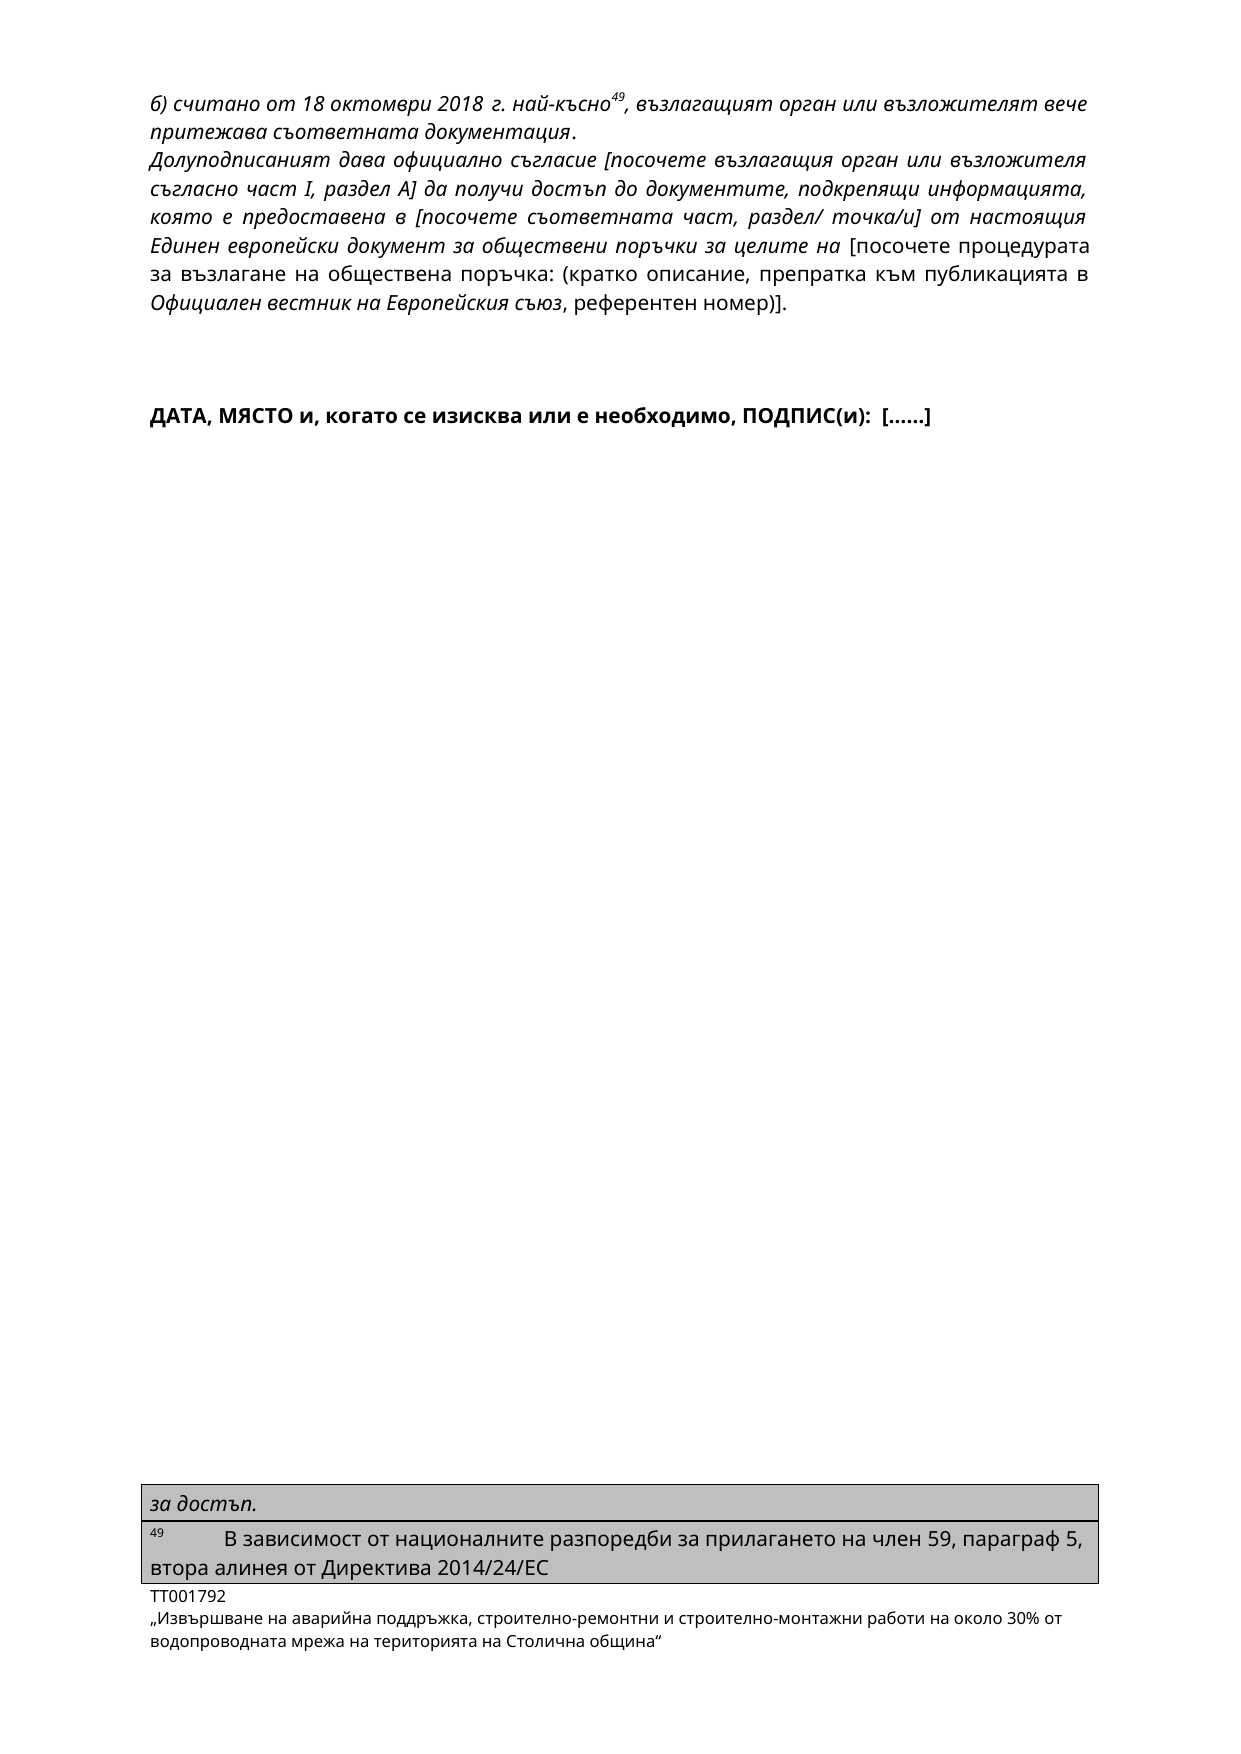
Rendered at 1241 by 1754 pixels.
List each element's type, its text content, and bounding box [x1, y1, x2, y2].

text Долуподписаният дава официално съгласие [посочете възлагащия орган или възложителя съгласно част I, раздел A] да получи достъп до документите, подкрепящи информацията, която е предоставена в [посочете съответната част, раздел/ точка/и] от настоящия Единен европейски документ за обществени поръчки за целите на [посочете процедурата за възлагане на обществена поръчка: (кратко описание, препратка към публикацията в Официален вестник на Европейския съюз, референтен номер)]. [150, 146, 1090, 316]
text б) считано от 18 октомври 2018 г. най-късно, възлагащият орган или възложителят вече притежава съответната документация. [150, 89, 1090, 146]
text ДАТА, МЯСТО и, когато се изисква или е необходимо, ПОДПИС(и): [……] [150, 401, 1090, 430]
